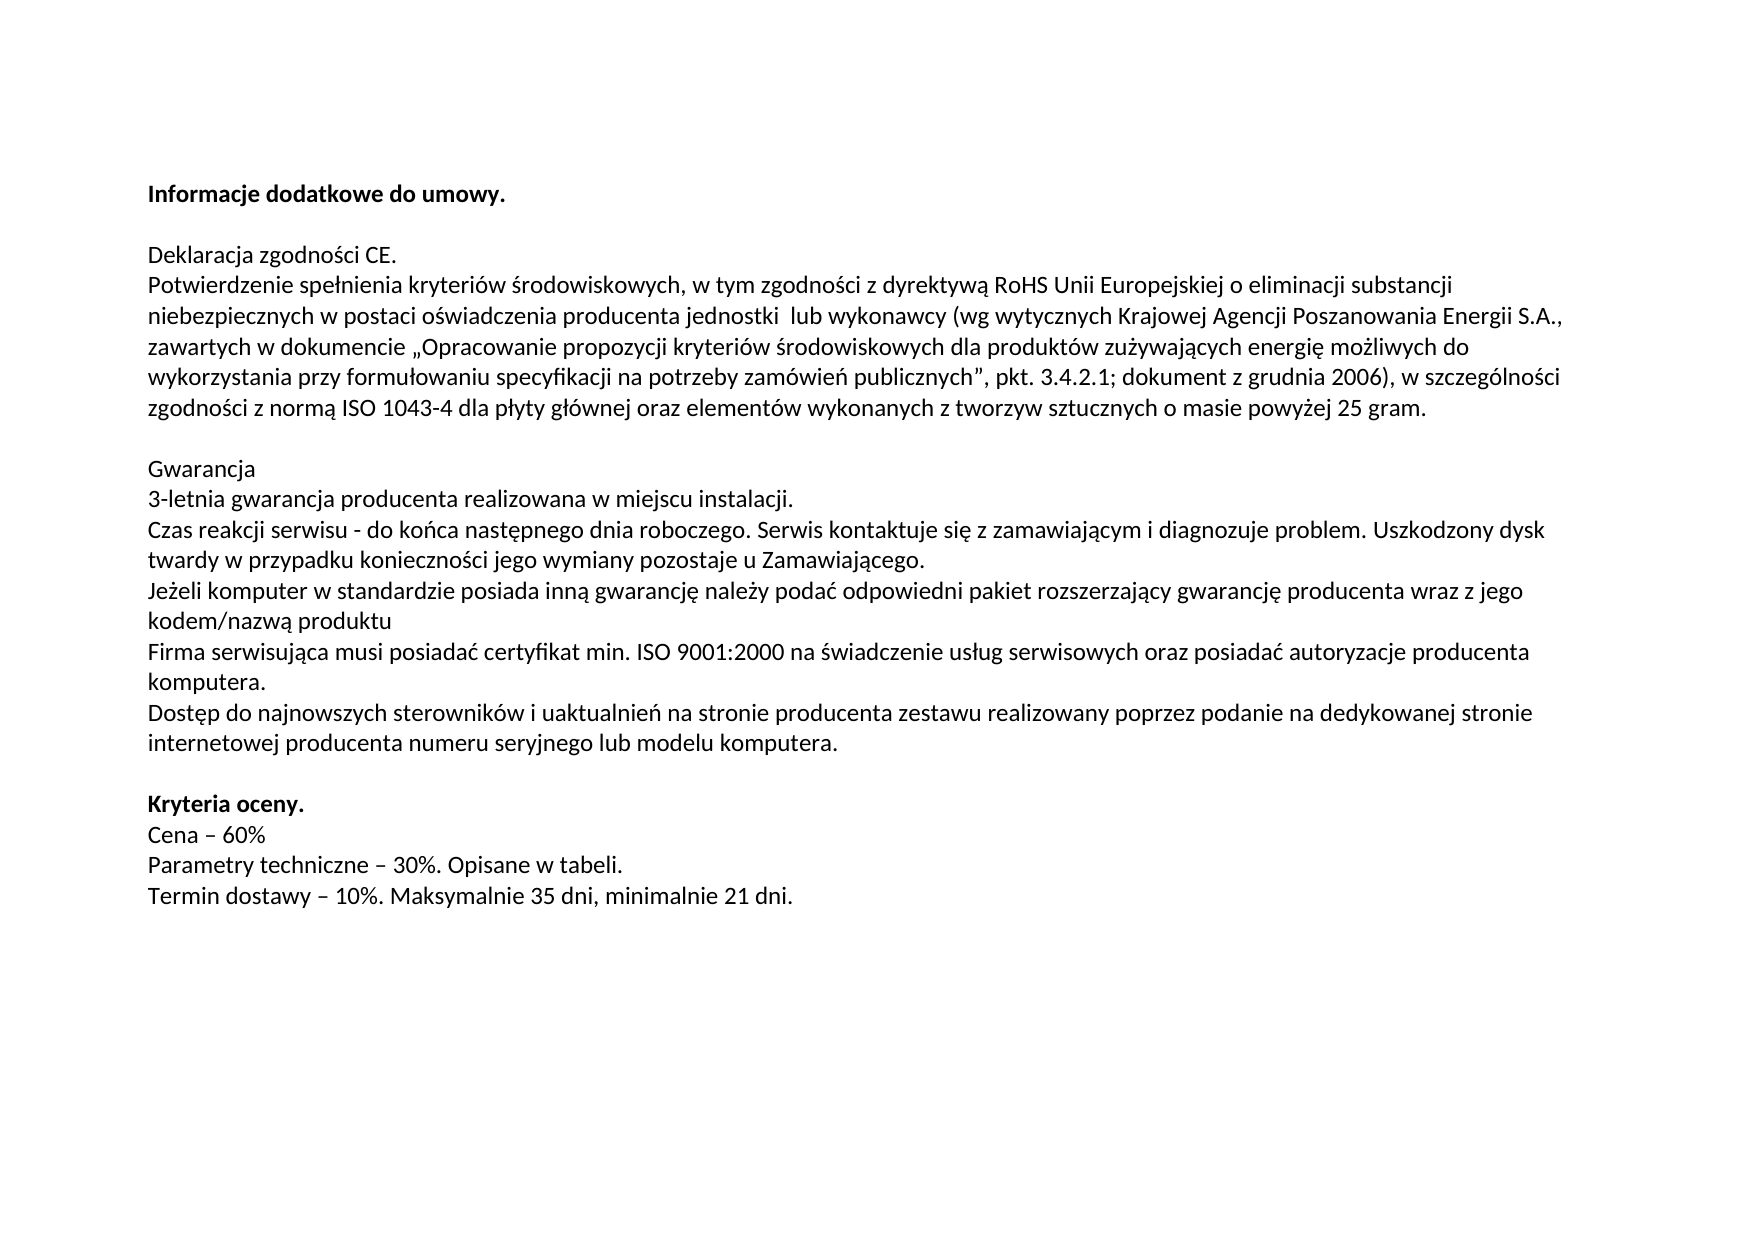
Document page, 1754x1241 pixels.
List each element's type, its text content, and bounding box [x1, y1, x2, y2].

text Dostęp do najnowszych sterowników i uaktualnień na stronie producenta zestawu realizowany poprzez podanie na dedykowanej stronie internetowej producenta numeru seryjnego lub modelu komputera. [148, 697, 1606, 758]
text Gwarancja [148, 453, 1606, 483]
text Cena – 60% [148, 819, 1606, 849]
text Informacje dodatkowe do umowy. [148, 178, 1606, 209]
text Parametry techniczne – 30%. Opisane w tabeli. [148, 849, 1606, 880]
text Deklaracja zgodności CE. [148, 239, 1606, 270]
text 3-letnia gwarancja producenta realizowana w miejscu instalacji. [148, 483, 1606, 514]
text Potwierdzenie spełnienia kryteriów środowiskowych, w tym zgodności z dyrektywą RoHS Unii Europejskiej o eliminacji substancji niebezpiecznych w postaci oświadczenia producenta jednostki lub wykonawcy (wg wytycznych Krajowej Agencji Poszanowania Energii S.A., zawartych w dokumencie „Opracowanie propozycji kryteriów środowiskowych dla produktów zużywających energię możliwych do wykorzystania przy formułowaniu specyfikacji na potrzeby zamówień publicznych”, pkt. 3.4.2.1; dokument z grudnia 2006), w szczególności zgodności z normą ISO 1043-4 dla płyty głównej oraz elementów wykonanych z tworzyw sztucznych o masie powyżej 25 gram. [148, 270, 1606, 422]
text Firma serwisująca musi posiadać certyfikat min. ISO 9001:2000 na świadczenie usług serwisowych oraz posiadać autoryzacje producenta komputera. [148, 636, 1606, 697]
text Jeżeli komputer w standardzie posiada inną gwarancję należy podać odpowiedni pakiet rozszerzający gwarancję producenta wraz z jego kodem/nazwą produktu [148, 575, 1606, 636]
text Kryteria oceny. [148, 788, 1606, 819]
text Termin dostawy – 10%. Maksymalnie 35 dni, minimalnie 21 dni. [148, 880, 1606, 911]
text Czas reakcji serwisu - do końca następnego dnia roboczego. Serwis kontaktuje się z zamawiającym i diagnozuje problem. Uszkodzony dysk twardy w przypadku konieczności jego wymiany pozostaje u Zamawiającego. [148, 514, 1606, 575]
